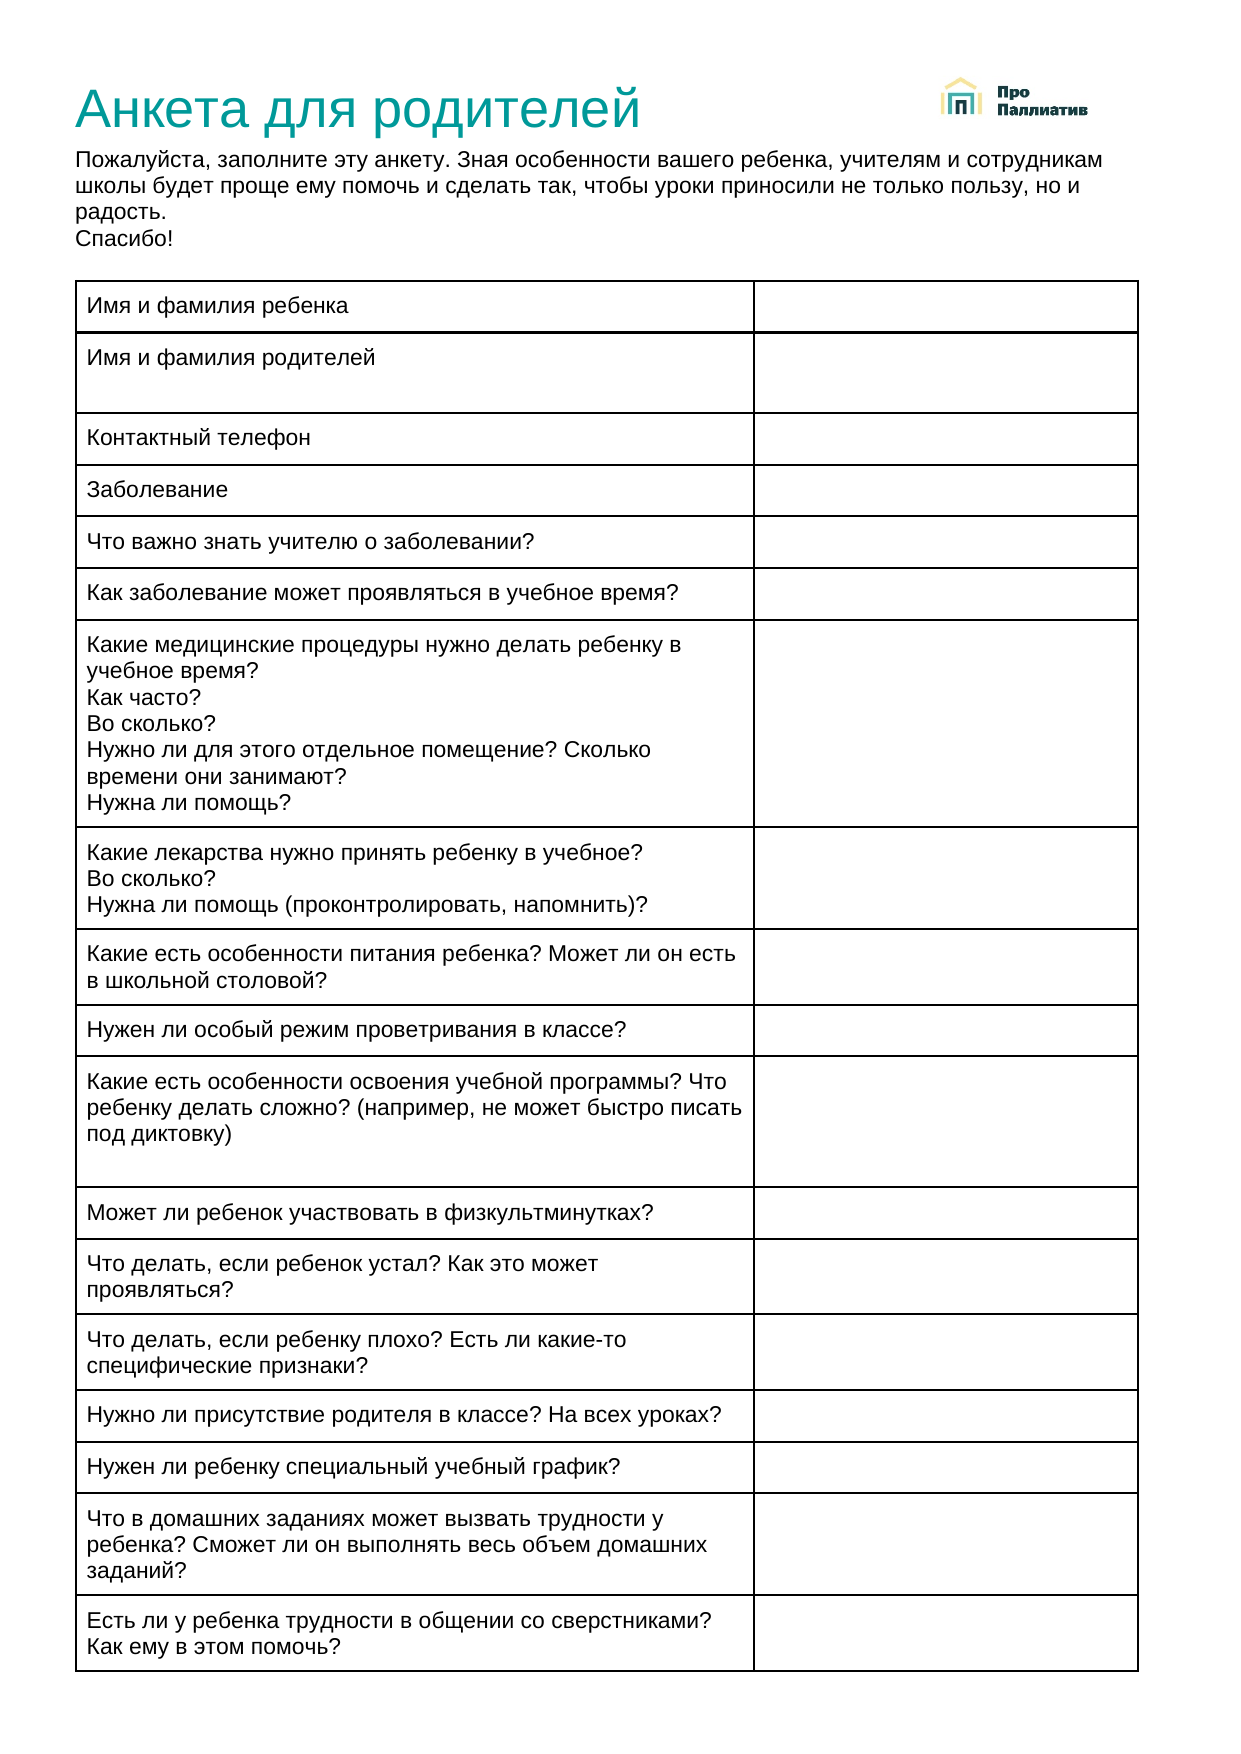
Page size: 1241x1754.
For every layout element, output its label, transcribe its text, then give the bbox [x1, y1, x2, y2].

table_cell [755, 569, 1137, 618]
table_cell Контактный телефон [77, 414, 753, 463]
table_cell [755, 621, 1137, 826]
table_cell Заболевание [77, 466, 753, 515]
table_cell [755, 1240, 1137, 1313]
table_cell Нужно ли присутствие родителя в классе? На всех уроках? [77, 1391, 753, 1441]
table_cell [755, 930, 1137, 1003]
table_cell Что делать, если ребенку плохо? Есть ли какие-то специфические признаки? [77, 1315, 753, 1389]
table_cell Нужен ли ребенку специальный учебный график? [77, 1443, 753, 1492]
table_cell [755, 1188, 1137, 1238]
table_cell [755, 1057, 1137, 1186]
table_cell Что важно знать учителю о заболевании? [77, 517, 753, 567]
text Пожалуйста, заполните эту анкету. Зная особенности вашего ребенка, учителям и сотрудникам школы будет проще ему помочь и сделать так, чтобы уроки приносили не только пользу, но и радость. [75, 146, 1165, 225]
table_cell Имя и фамилия родителей [77, 334, 753, 412]
table_header [755, 282, 1137, 331]
table_cell Какие есть особенности питания ребенка? Может ли он есть в школьной столовой? [77, 930, 753, 1003]
table_cell Может ли ребенок участвовать в физкультминутках? [77, 1188, 753, 1238]
table_cell [755, 1006, 1137, 1055]
table_cell Есть ли у ребенка трудности в общении со сверстниками? Как ему в этом помочь? [77, 1596, 753, 1670]
table_cell [755, 466, 1137, 515]
table_cell [755, 1494, 1137, 1594]
table_cell [755, 1391, 1137, 1441]
table_cell [755, 1596, 1137, 1670]
table_cell [755, 517, 1137, 567]
table_cell [755, 828, 1137, 928]
table_cell Какие лекарства нужно принять ребенку в учебное? Во сколько? Нужна ли помощь (проконтролировать, напомнить)? [77, 828, 753, 928]
text Спасибо! [75, 225, 1165, 251]
table_cell Что делать, если ребенок устал? Как это может проявляться? [77, 1240, 753, 1313]
picture [927, 75, 1100, 128]
table_cell Нужен ли особый режим проветривания в классе? [77, 1006, 753, 1055]
table_cell [755, 1315, 1137, 1389]
table_cell Какие есть особенности освоения учебной программы? Что ребенку делать сложно? (например, не может быстро писать под диктовку) [77, 1057, 753, 1186]
table_header Имя и фамилия ребенка [77, 282, 753, 331]
table_cell Как заболевание может проявляться в учебное время? [77, 569, 753, 618]
table_cell [755, 334, 1137, 412]
text Анкета для родителей [75, 75, 1165, 139]
table_cell Какие медицинские процедуры нужно делать ребенку в учебное время? Как часто? Во сколько? Нужно ли для этого отдельное помещение? Сколько времени они занимают? Нужна ли помощь? [77, 621, 753, 826]
table_cell [755, 414, 1137, 463]
table_cell Что в домашних заданиях может вызвать трудности у ребенка? Сможет ли он выполнять весь объем домашних заданий? [77, 1494, 753, 1594]
table_cell [755, 1443, 1137, 1492]
